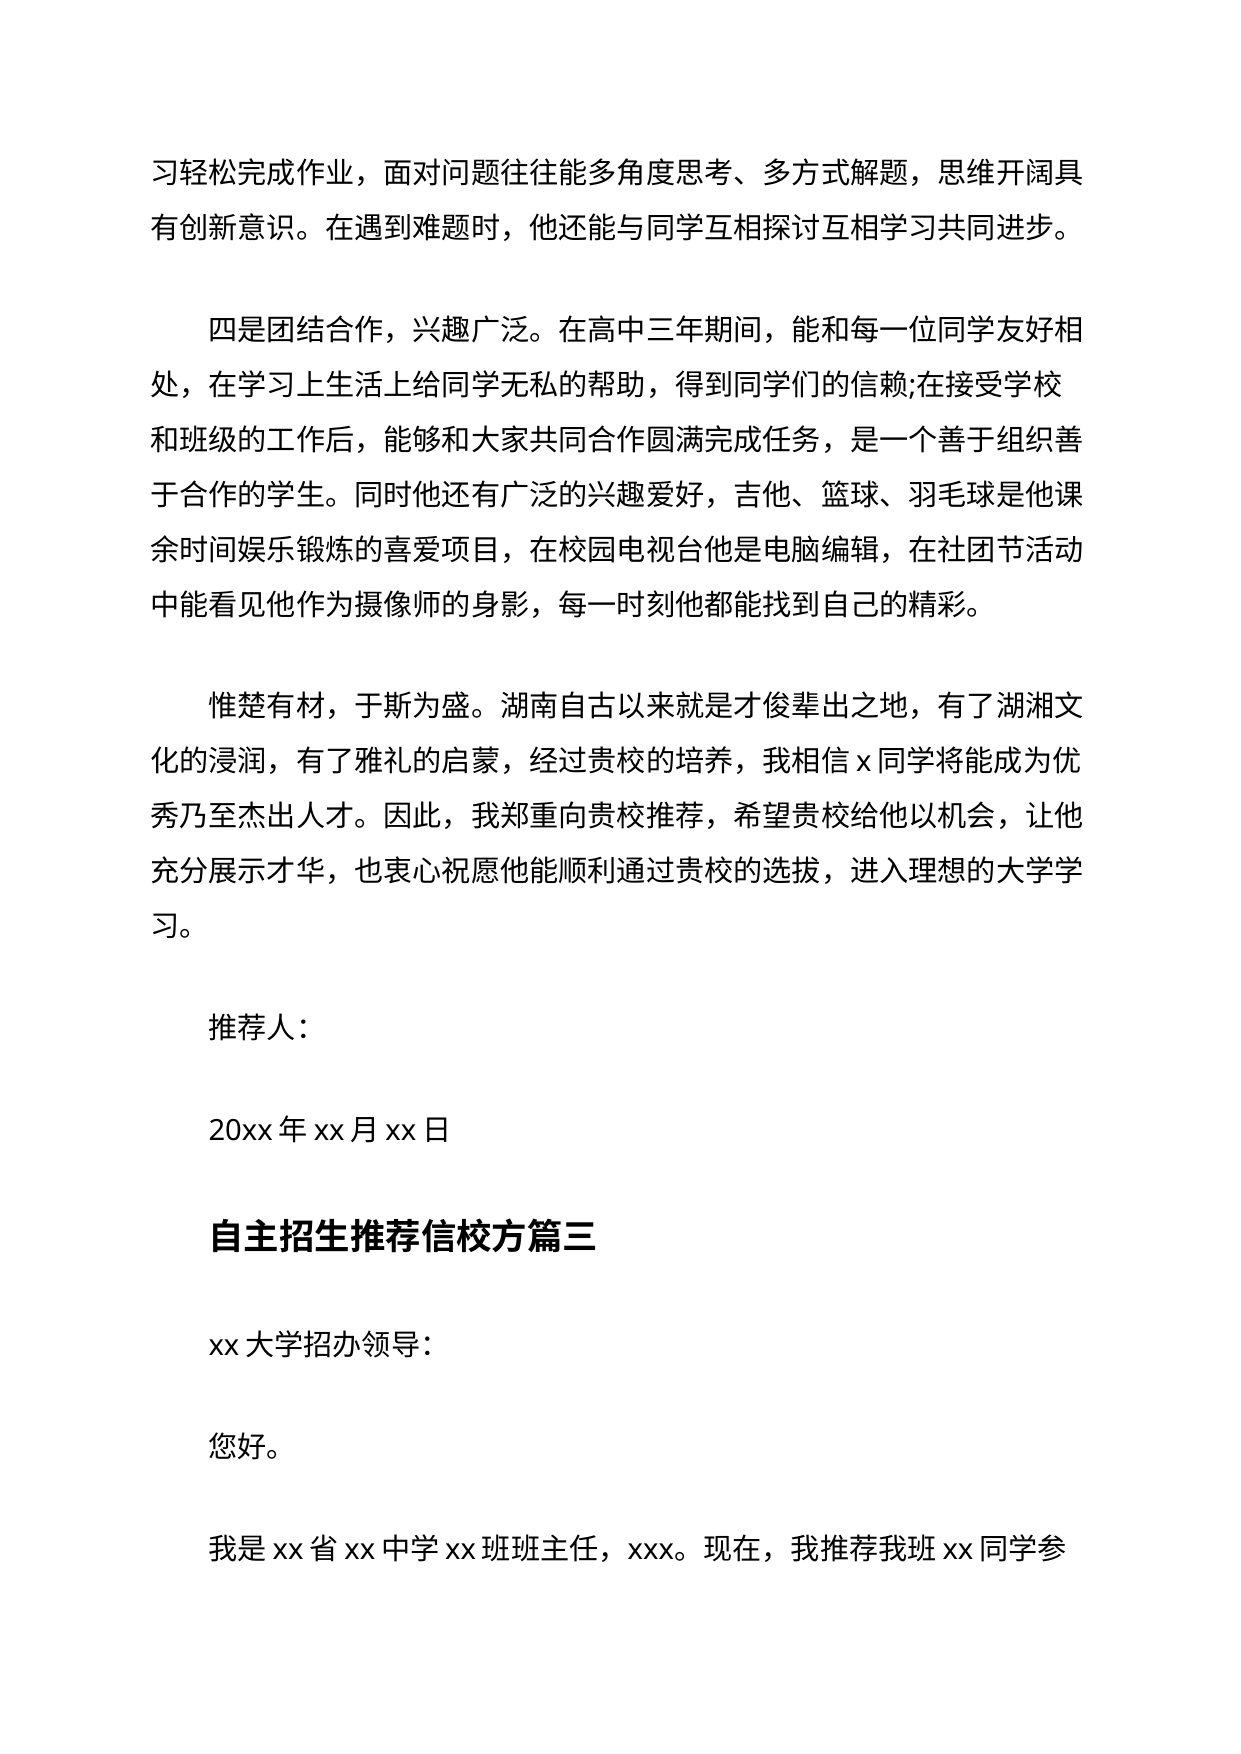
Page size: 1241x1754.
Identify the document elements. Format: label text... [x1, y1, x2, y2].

text 惟楚有材，于斯为盛。湖南自古以来就是才俊辈出之地，有了湖湘文化的浸润，有了雅礼的启蒙，经过贵校的培养，我相信x同学将能成为优秀乃至杰出人才。因此，我郑重向贵校推荐，希望贵校给他以机会，让他充分展示才华，也衷心祝愿他能顺利通过贵校的选拔，进入理想的大学学习。 [150, 683, 1090, 945]
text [150, 150, 1090, 247]
text 您好。 [150, 1424, 1090, 1466]
text 四是团结合作，兴趣广泛。在高中三年期间，能和每一位同学友好相处，在学习上生活上给同学无私的帮助，得到同学们的信赖;在接受学校和班级的工作后，能够和大家共同合作圆满完成任务，是一个善于组织善于合作的学生。同时他还有广泛的兴趣爱好，吉他、篮球、羽毛球是他课余时间娱乐锻炼的喜爱项目，在校园电视台他是电脑编辑，在社团节活动中能看见他作为摄像师的身影，每一时刻他都能找到自己的精彩。 [150, 307, 1090, 623]
text xx大学招办领导： [150, 1322, 1090, 1364]
text 20xx年xx月xx日 [150, 1106, 1090, 1149]
text 自主招生推荐信校方篇三 [150, 1208, 1090, 1259]
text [150, 1525, 1090, 1568]
text 推荐人： [150, 1004, 1090, 1047]
